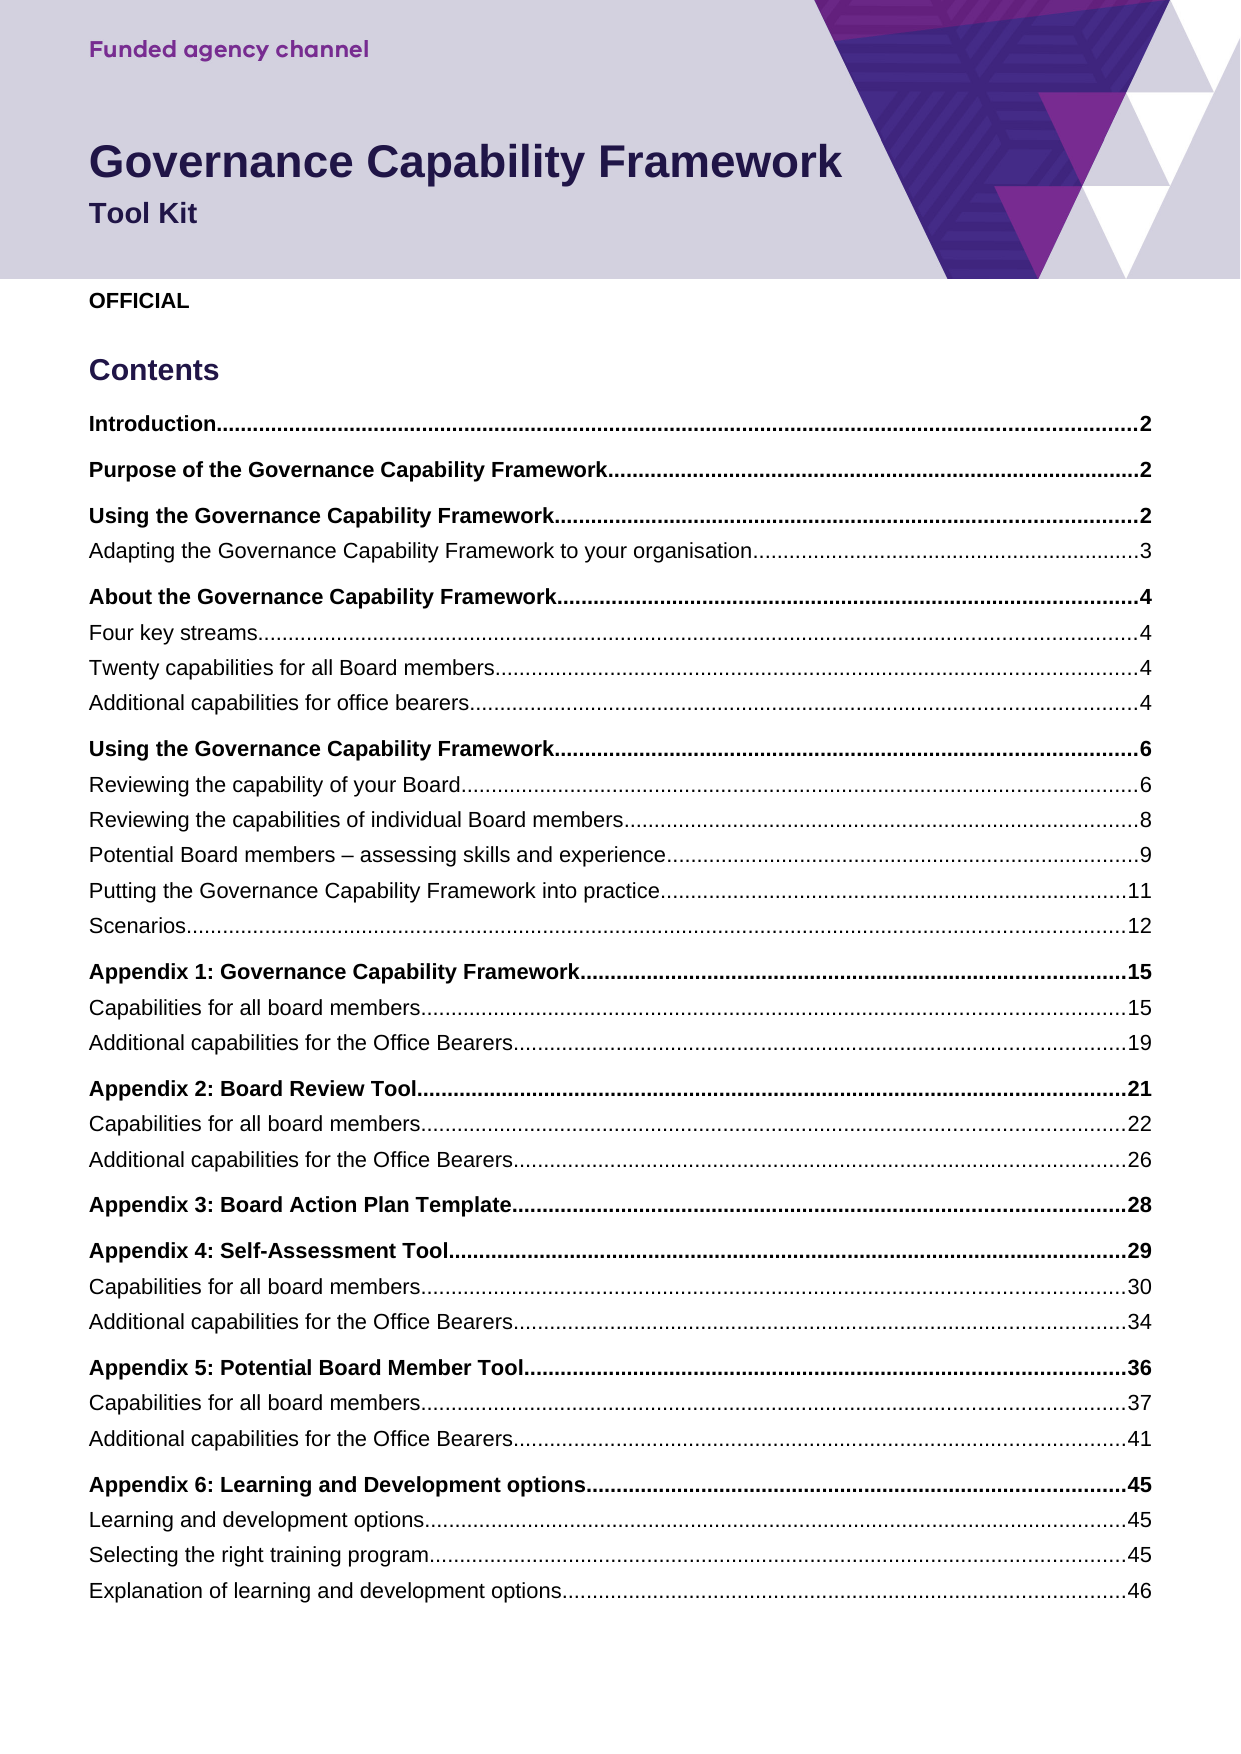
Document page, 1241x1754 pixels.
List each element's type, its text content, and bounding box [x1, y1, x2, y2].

text Appendix 2: Board Review Tool 21 [89, 1072, 1152, 1101]
text Capabilities for all board members 30 [89, 1269, 1152, 1299]
table_cell Tool Kit [89, 196, 856, 284]
text Scenarios 12 [89, 909, 1152, 938]
text Appendix 5: Potential Board Member Tool 36 [89, 1351, 1152, 1380]
text Additional capabilities for the Office Bearers 34 [89, 1305, 1152, 1334]
text Appendix 3: Board Action Plan Template 28 [89, 1188, 1152, 1217]
table_cell [89, 284, 856, 314]
text Reviewing the capabilities of individual Board members 8 [89, 803, 1152, 832]
text Capabilities for all board members 37 [89, 1386, 1152, 1415]
text Additional capabilities for office bearers 4 [89, 686, 1152, 715]
subtitle Contents [89, 351, 1152, 386]
picture [0, 0, 1241, 279]
text Twenty capabilities for all Board members 4 [89, 651, 1152, 680]
text Four key streams 4 [89, 615, 1152, 644]
text Potential Board members – assessing skills and experience 9 [89, 838, 1152, 867]
text Putting the Governance Capability Framework into practice 11 [89, 874, 1152, 903]
text Additional capabilities for the Office Bearers 26 [89, 1142, 1152, 1172]
text Using the Governance Capability Framework 2 [89, 499, 1152, 528]
text Introduction 2 [89, 407, 1152, 436]
text Additional capabilities for the Office Bearers 41 [89, 1422, 1152, 1451]
text About the Governance Capability Framework 4 [89, 580, 1152, 609]
text Adapting the Governance Capability Framework to your organisation 3 [89, 534, 1152, 563]
text Capabilities for all board members 22 [89, 1107, 1152, 1136]
text Using the Governance Capability Framework 6 [89, 732, 1152, 761]
table_header Governance Capability Framework [89, 78, 856, 196]
text Learning and development options 45 [89, 1503, 1152, 1532]
text Appendix 6: Learning and Development options 45 [89, 1467, 1152, 1497]
text Reviewing the capability of your Board 6 [89, 767, 1152, 797]
text Appendix 1: Governance Capability Framework 15 [89, 955, 1152, 984]
text Appendix 4: Self-Assessment Tool 29 [89, 1234, 1152, 1263]
text Explanation of learning and development options 46 [89, 1574, 1152, 1603]
text Purpose of the Governance Capability Framework 2 [89, 453, 1152, 482]
text Selecting the right training program 45 [89, 1538, 1152, 1567]
text Capabilities for all board members 15 [89, 990, 1152, 1019]
text Additional capabilities for the Office Bearers 19 [89, 1026, 1152, 1055]
